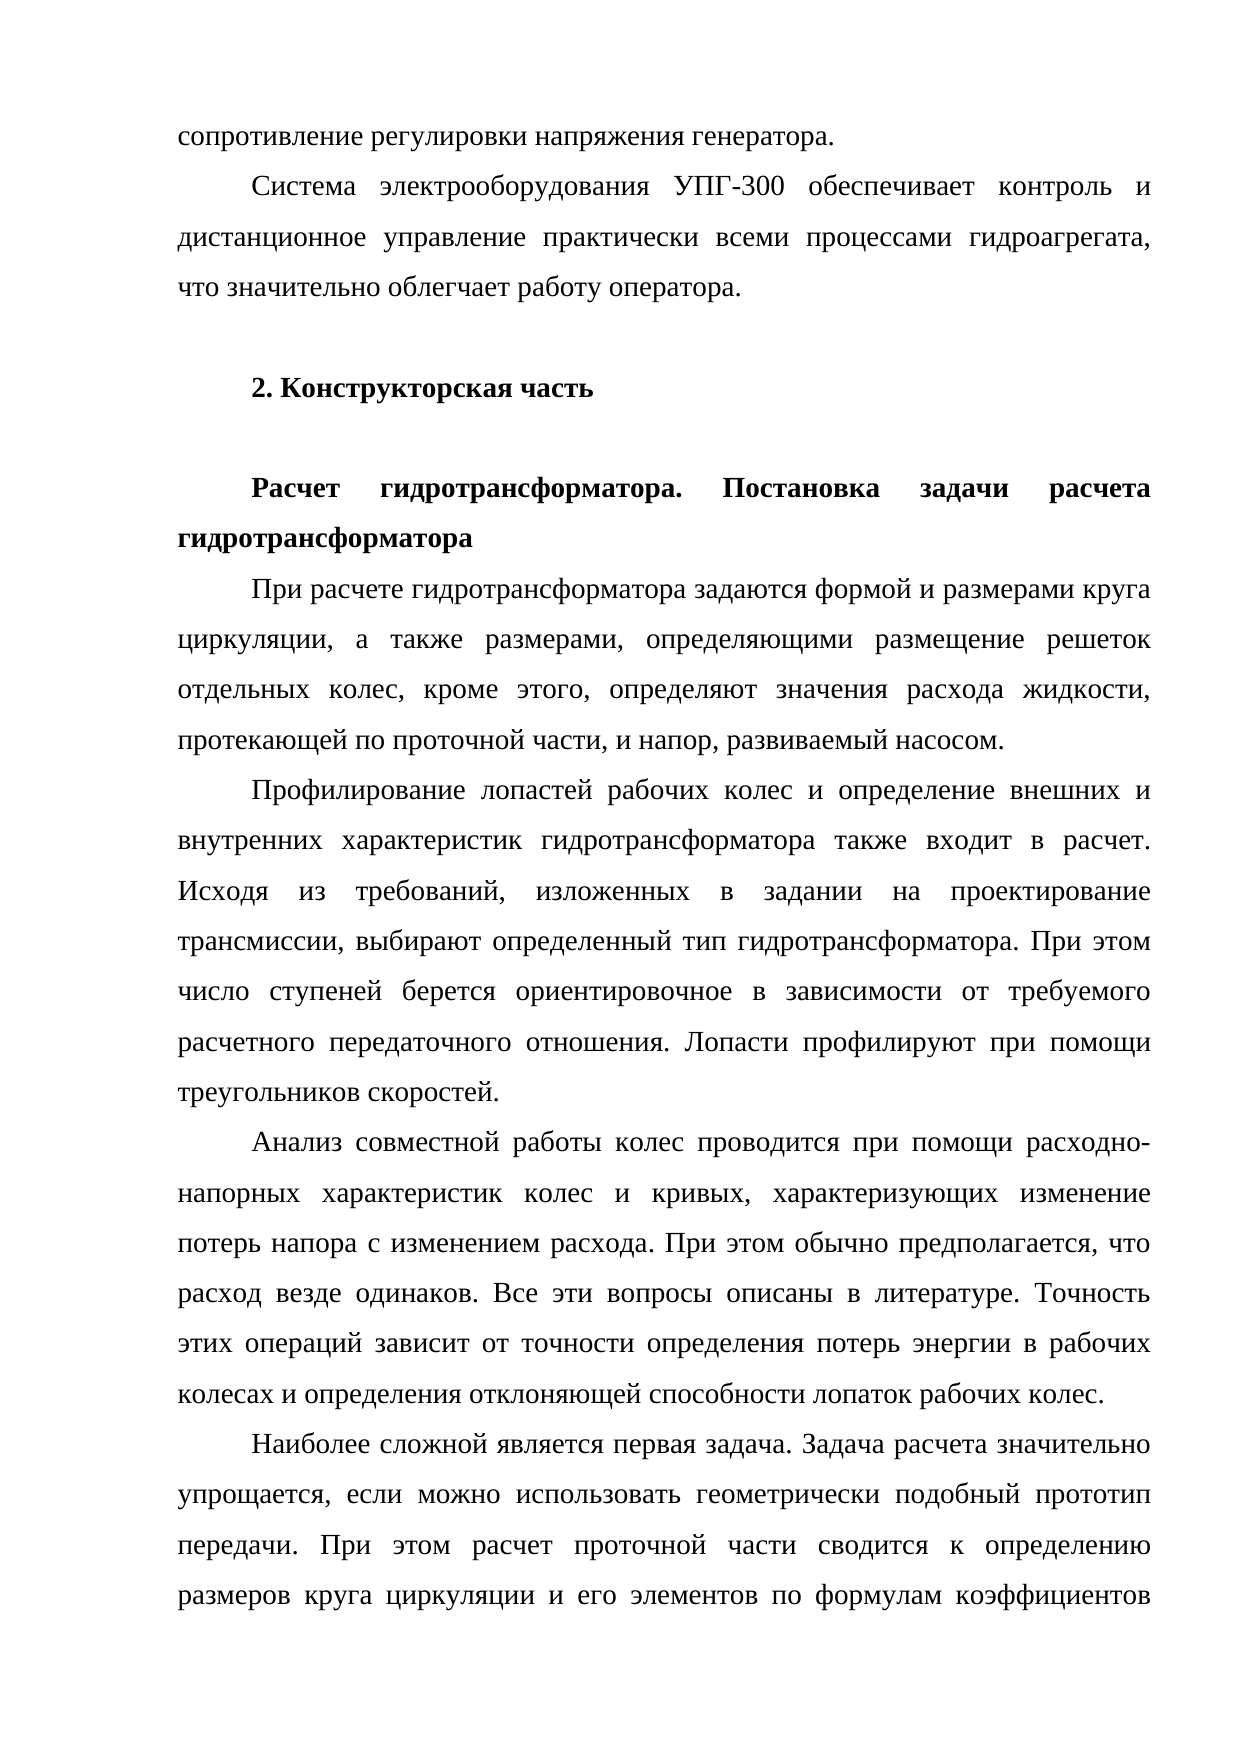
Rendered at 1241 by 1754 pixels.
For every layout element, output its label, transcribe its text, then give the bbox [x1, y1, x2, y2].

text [177, 1426, 1152, 1611]
text При расчете гидротрансформатора задаются формой и размерами круга циркуляции, а также размерами, определяющими размещение решеток отдельных колес, кроме этого, определяют значения расхода жидкости, протекающей по проточной части, и напор, развиваемый насосом. [177, 571, 1152, 755]
text Анализ совместной работы колес проводится при помощи расходно-напорных характеристик колес и кривых, характеризующих изменение потерь напора с изменением расхода. При этом обычно предполагается, что расход везде одинаков. Все эти вопросы описаны в литературе. Точность этих операций зависит от точности определения потерь энергии в рабочих колесах и определения отклоняющей способности лопаток рабочих колес. [177, 1124, 1152, 1409]
list Система электрооборудования УПГ-300 обеспечивает контроль и дистанционное управление практически всеми процессами гидроагрегата, что значительно облегчает работу оператора. [177, 168, 1152, 303]
list 2. Конструкторская часть [251, 370, 1152, 403]
text Профилирование лопастей рабочих колес и определение внешних и внутренних характеристик гидротрансформатора также входит в расчет. Исходя из требований, изложенных в задании на проектирование трансмиссии, выбирают определенный тип гидротрансформатора. При этом число ступеней берется ориентировочное в зависимости от требуемого расчетного передаточного отношения. Лопасти профилируют при помощи треугольников скоростей. [177, 772, 1152, 1108]
text Расчет гидротрансформатора. Постановка задачи расчета гидротрансформатора [177, 470, 1152, 554]
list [177, 118, 1152, 152]
